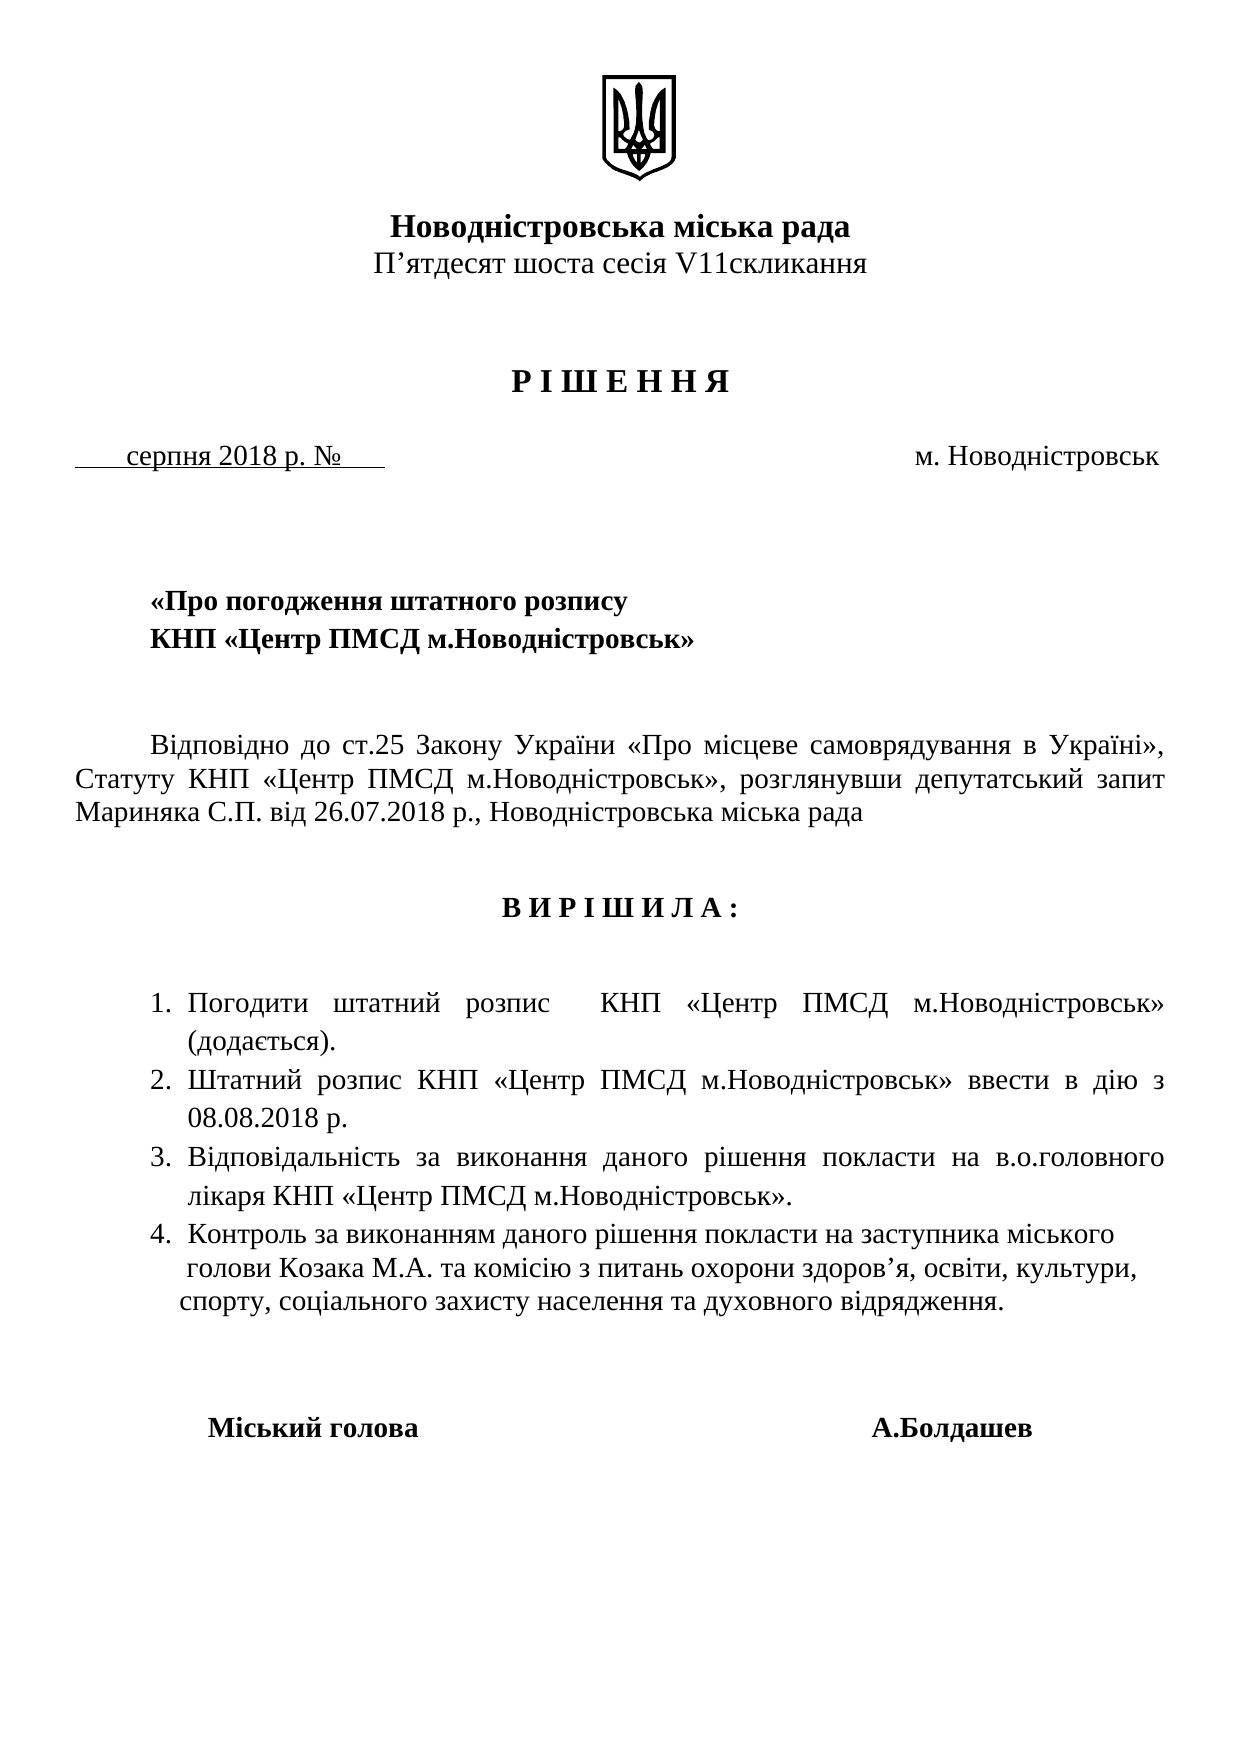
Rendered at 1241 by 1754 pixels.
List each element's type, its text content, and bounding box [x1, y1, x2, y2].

subtitle Р І Ш Е Н Н Я [75, 361, 1165, 399]
list КНП «Центр ПМСД м.Новодністровськ» [150, 622, 1165, 655]
subtitle Відповідно до ст.25 Закону України «Про місцеве самоврядування в Україні», Статуту КНП «Центр ПМСД м.Новодністровськ», розглянувши депутатський запит Мариняка С.П. від 26.07.2018 р., Новодністровська міська рада [75, 727, 1165, 828]
text Міський голова А.Болдашев [75, 1410, 1165, 1443]
text Новодністровська міська рада [75, 206, 1165, 244]
list Погодити штатний розпис КНП «Центр ПМСД м.Новодністровськ» (додається). [150, 985, 1165, 1057]
list Штатний розпис КНП «Центр ПМСД м.Новодністровськ» ввести в дію з 08.08.2018 р. [150, 1062, 1165, 1134]
list спорту, соціального захисту населення та духовного відрядження. [150, 1283, 1165, 1317]
list «Про погодження штатного розпису [150, 583, 1165, 617]
subtitle В И Р І Ш И Л А : [75, 890, 1165, 923]
text П’ятдесят шоста сесія V11скликання [75, 244, 1165, 281]
subtitle серпня 2018 р. № м. Новодністровськ [75, 438, 1165, 471]
list Відповідальність за виконання даного рішення покласти на в.о.головного лікаря КНП «Центр ПМСД м.Новодністровськ». [150, 1139, 1165, 1211]
list голови Козака М.А. та комісію з питань охорони здоров’я, освіти, культури, [150, 1250, 1165, 1283]
list Контроль за виконанням даного рішення покласти на заступника міського [75, 1216, 1165, 1250]
